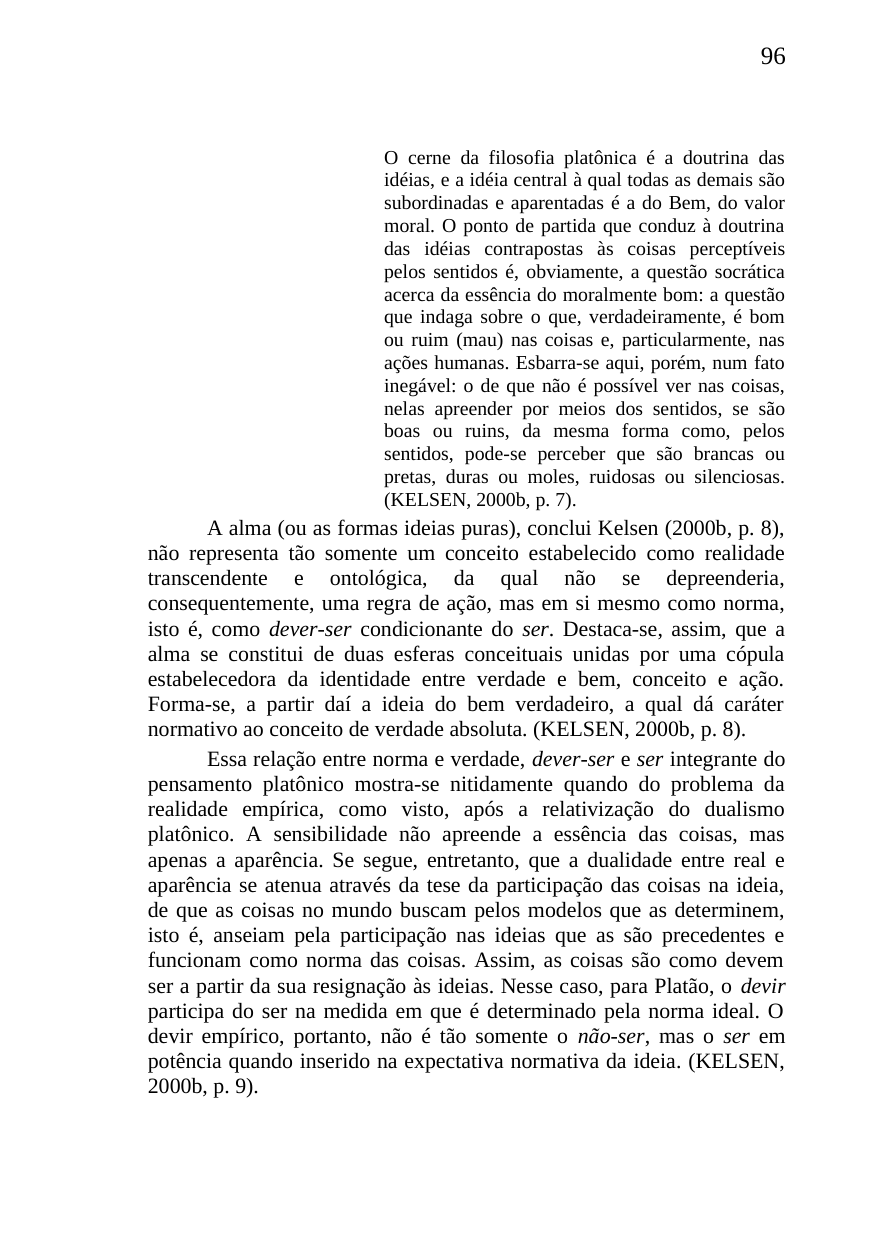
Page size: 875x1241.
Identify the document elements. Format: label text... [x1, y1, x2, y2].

text A alma (ou as formas ideias puras), conclui Kelsen (2000b, p. 8), não representa tão somente um conceito estabelecido como realidade transcendente e ontológica, da qual não se depreenderia, consequentemente, uma regra de ação, mas em si mesmo como norma, isto é, como dever-ser condicionante do ser. Destaca-se, assim, que a alma se constitui de duas esferas conceituais unidas por uma cópula estabelecedora da identidade entre verdade e bem, conceito e ação. Forma-se, a partir daí a ideia do bem verdadeiro, a qual dá caráter normativo ao conceito de verdade absoluta. (KELSEN, 2000b, p. 8). [148, 515, 785, 742]
text Essa relação entre norma e verdade, dever-ser e ser integrante do pensamento platônico mostra-se nitidamente quando do problema da realidade empírica, como visto, após a relativização do dualismo platônico. A sensibilidade não apreende a essência das coisas, mas apenas a aparência. Se segue, entretanto, que a dualidade entre real e aparência se atenua através da tese da participação das coisas na ideia, de que as coisas no mundo buscam pelos modelos que as determinem, isto é, anseiam pela participação nas ideias que as são precedentes e funcionam como norma das coisas. Assim, as coisas são como devem ser a partir da sua resignação às ideias. Nesse caso, para Platão, o devir participa do ser na medida em que é determinado pela norma ideal. O devir empírico, portanto, não é tão somente o não-ser, mas o ser em potência quando inserido na expectativa normativa da ideia. (KELSEN, 2000b, p. 9). [148, 746, 785, 1099]
text O cerne da filosofia platônica é a doutrina das idéias, e a idéia central à qual todas as demais são subordinadas e aparentadas é a do Bem, do valor moral. O ponto de partida que conduz à doutrina das idéias contrapostas às coisas perceptíveis pelos sentidos é, obviamente, a questão socrática acerca da essência do moralmente bom: a questão que indaga sobre o que, verdadeiramente, é bom ou ruim (mau) nas coisas e, particularmente, nas ações humanas. Esbarra-se aqui, porém, num fato inegável: o de que não é possível ver nas coisas, nelas apreender por meios dos sentidos, se são boas ou ruins, da mesma forma como, pelos sentidos, pode-se perceber que são brancas ou pretas, duras ou moles, ruidosas ou silenciosas. (KELSEN, 2000b, p. 7). [384, 146, 785, 511]
